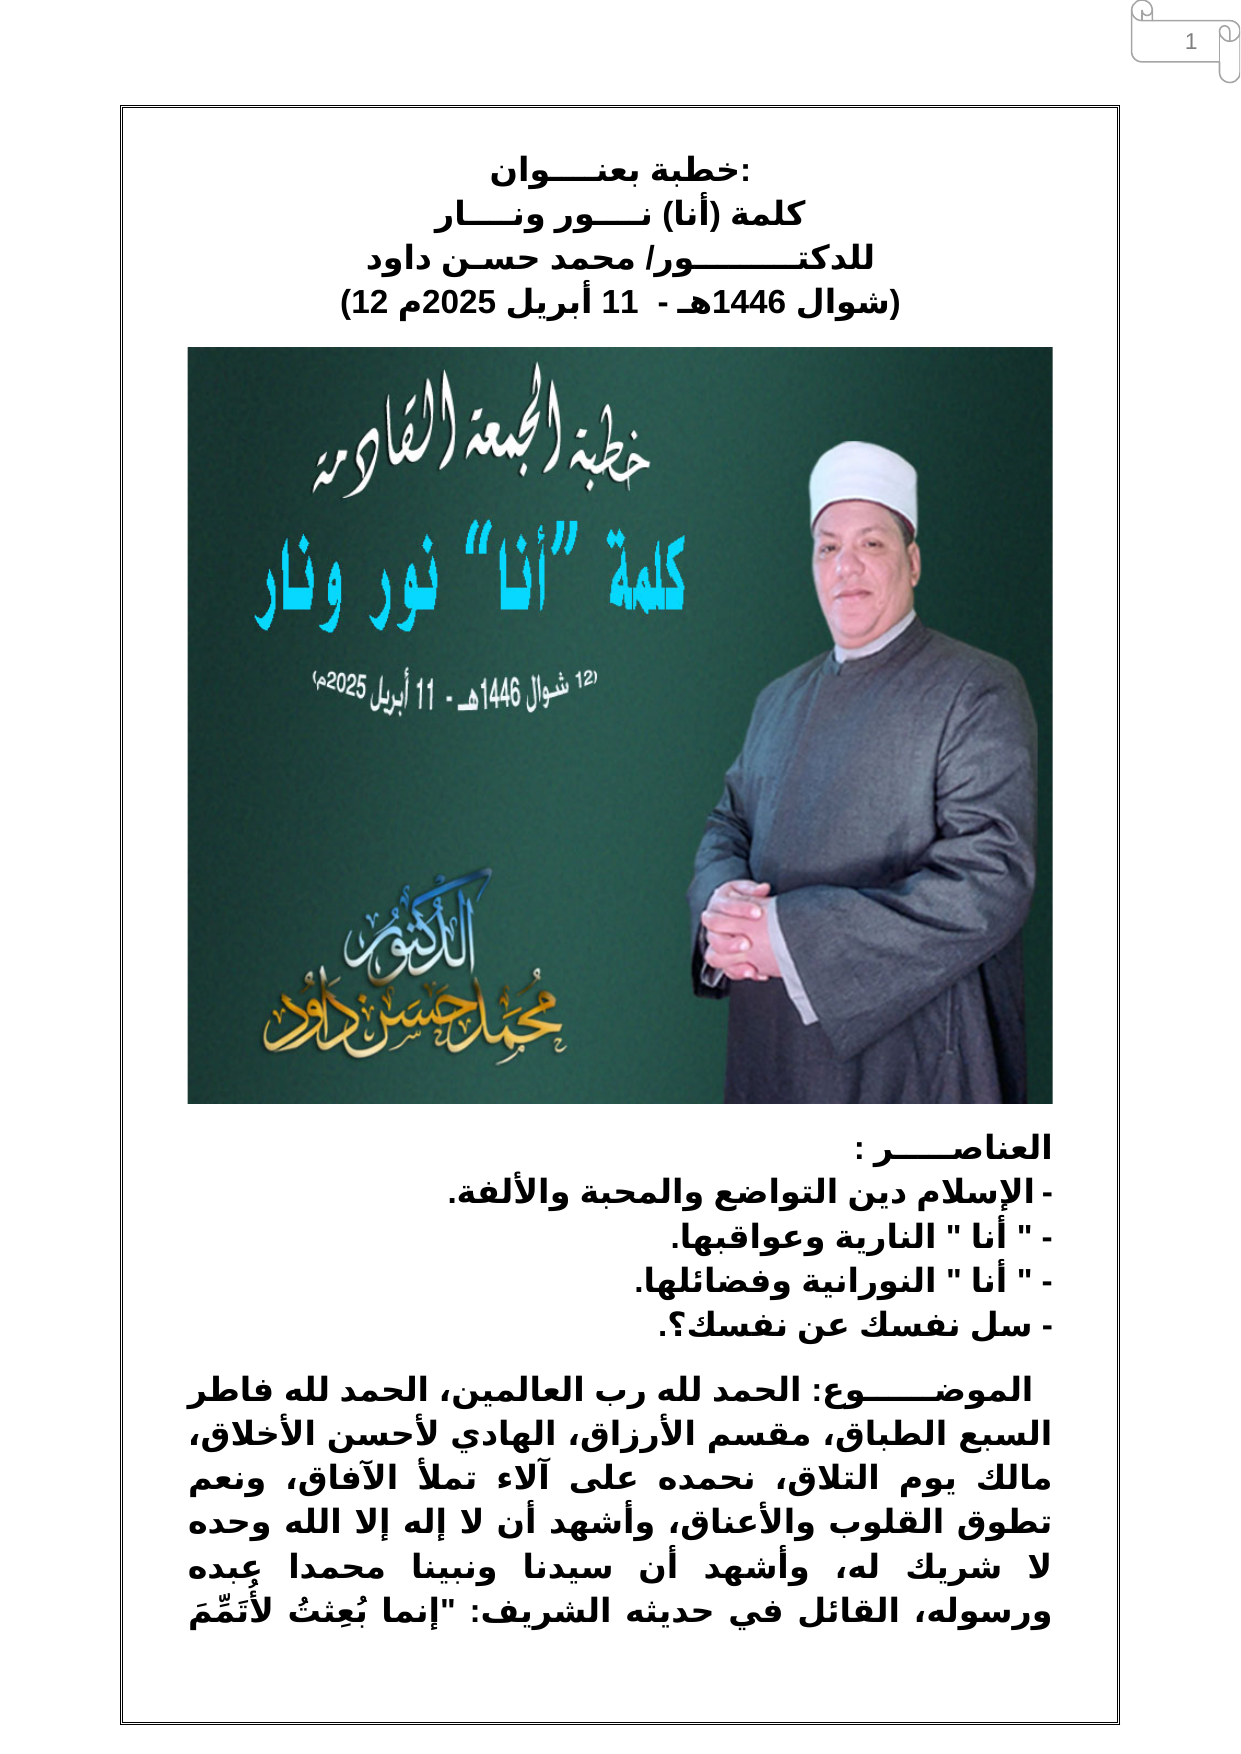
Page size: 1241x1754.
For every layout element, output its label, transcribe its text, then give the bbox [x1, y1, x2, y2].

text خطبة بعنــــوان: كلمة (أنا) نــــور ونــــار للدكتـــــــــور/ محمد حسـن داود (12 شوال 1446هـ - 11 أبريل 2025م) [187, 150, 1053, 321]
text العناصـــــر : - الإسلام دين التواضع والمحبة والألفة. - " أنا " النارية وعواقبها. - " أنا " النورانية وفضائلها. - سل نفسك عن نفسك؟. [187, 1128, 1053, 1343]
picture [187, 347, 1053, 1104]
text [187, 1370, 1053, 1629]
